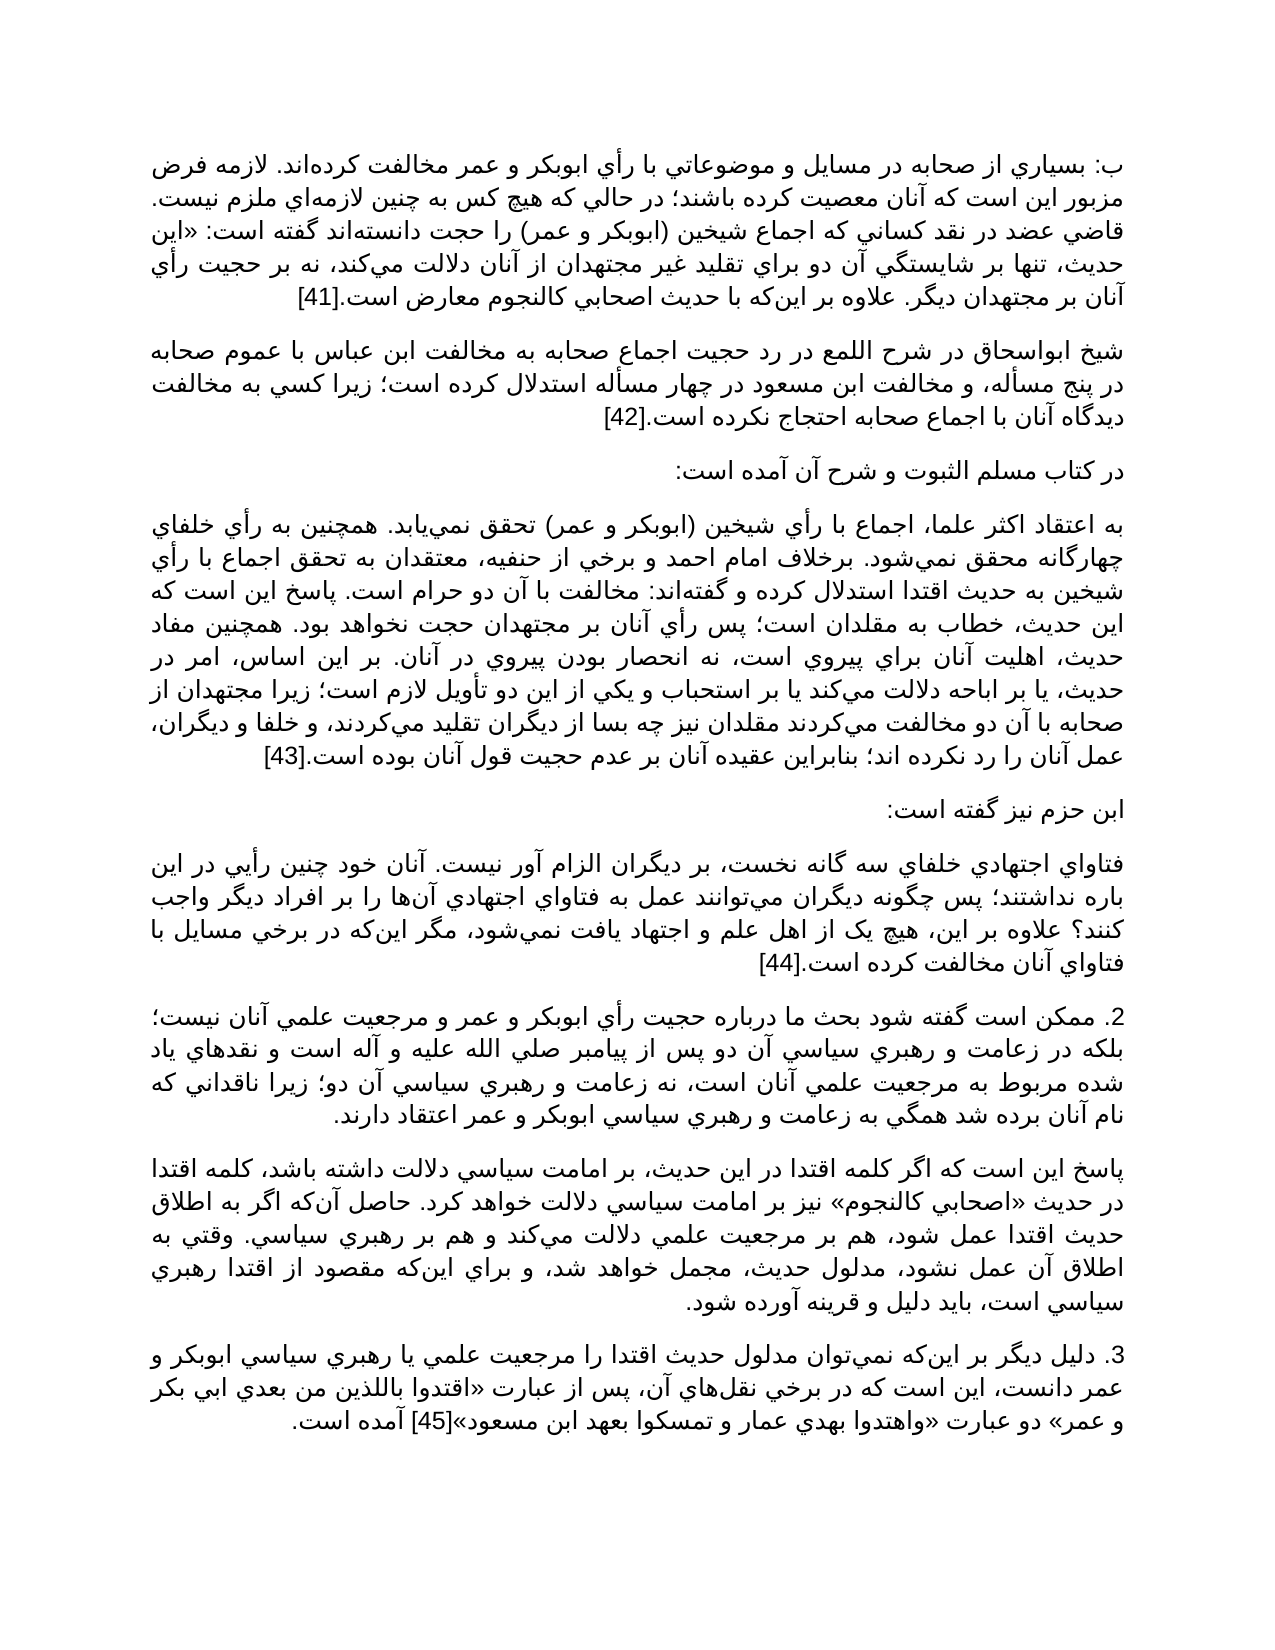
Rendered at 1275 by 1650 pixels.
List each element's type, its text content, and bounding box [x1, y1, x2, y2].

text فتاواي اجتهادي خلفاي سه گانه نخست، بر ديگران الزام آور نيست. آنان خود چنين رأيي در اين باره نداشتند؛ پس چگونه ديگران مي‌توانند عمل به فتاواي اجتهادي آن‌ها را بر افراد ديگر واجب کنند؟ علاوه بر اين، هيچ يک از اهل علم و اجتهاد يافت نمي‌شود، مگر اين‌که در برخي مسايل با فتاواي آنان مخالفت کرده است.[44] [150, 848, 1125, 976]
text 2. ممکن است گفته شود بحث ما درباره حجيت رأي ابوبکر و عمر و مرجعيت علمي آنان نيست؛ بلکه در زعامت و رهبري سياسي آن دو پس از پيامبر صلي الله عليه و آله است و نقد‌هاي ياد شده مربوط به مرجعيت علمي آنان است، نه زعامت و رهبري سياسي آن دو؛ زيرا ناقداني که نام آنان برده شد همگي به زعامت و رهبري سياسي ابوبکر و عمر اعتقاد دارند. [150, 1001, 1125, 1129]
text در کتاب مسلم الثبوت و شرح آن آمده است: [150, 456, 1125, 484]
text به اعتقاد اکثر علما، اجماع با رأي شيخين (ابوبکر و عمر) تحقق نمي‌يابد. همچنين به رأي خلفاي چهارگانه محقق نمي‌شود. برخلاف امام احمد و برخي از حنفيه، معتقدان به تحقق اجماع با رأي شيخين به حديث اقتدا استدلال کرده و گفته‌اند: مخالفت با آن دو حرام است. پاسخ اين است که اين حديث، خطاب به مقلدان است؛ پس رأي آنان بر مجتهدان حجت نخواهد بود. همچنين مفاد حديث، اهليت آنان براي پيروي است، نه انحصار بودن پيروي در آنان. بر اين اساس، امر در حديث، يا بر اباحه دلالت مي‌کند يا بر استحباب و يکي از اين دو تأويل لازم است؛ زيرا مجتهدان از صحابه با آن دو مخالفت مي‌کردند مقلدان نيز چه بسا از ديگران تقليد مي‌کردند، و خلفا و ديگران، عمل آنان را رد نکرده اند؛ بنابراين عقيده آنان بر عدم حجيت قول آنان بوده است.[43] [150, 510, 1125, 769]
text ب: بسياري از صحابه در مسايل و موضوعاتي با رأي ابوبکر و عمر مخالفت کرده‌اند. لازمه فرض مزبور اين است که آنان معصيت کرده باشند؛ در حالي که هيچ کس به چنين لازمه‌اي ملزم نيست. قاضي عضد در نقد کساني که اجماع شيخين (ابوبکر و عمر) را حجت دانسته‌اند گفته است: «اين حديث، تنها بر شايستگي آن دو براي تقليد غير مجتهدان از آنان دلالت مي‌كند، نه بر حجيت رأي آنان بر مجتهدان ديگر. علاوه بر اين‌که با حديث اصحابي کالنجوم معارض است.[41] [150, 150, 1125, 311]
text ابن حزم نيز گفته است: [150, 795, 1125, 823]
text پاسخ اين است که اگر کلمه اقتدا در اين حديث، بر امامت سياسي دلالت داشته باشد، کلمه اقتدا در حديث «اصحابي کالنجوم» نيز بر امامت سياسي دلالت خواهد کرد. حاصل آن‌که اگر به اطلاق حديث اقتدا عمل شود، هم بر مرجعيت علمي دلالت مي‌کند و هم بر رهبري سياسي. وقتي به اطلاق آن عمل نشود، مدلول حديث، مجمل خواهد شد، و براي اين‌که مقصود از اقتدا رهبري سياسي است، بايد دليل و قرينه آورده شود. [150, 1154, 1125, 1315]
text 3. دليل ديگر بر اين‌که نمي‌توان مدلول حديث اقتدا را مرجعيت علمي يا رهبري سياسي ابوبکر و عمر دانست، اين است که در برخي نقل‌هاي آن، پس از عبارت «اقتدوا باللذين من بعدي ابي بکر و عمر» دو عبارت «واهتدوا بهدي عمار و تمسکوا بعهد ابن مسعود»[45] آمده است. [150, 1340, 1125, 1435]
text شيخ ابواسحاق در شرح اللمع در رد حجيت اجماع صحابه به مخالفت ابن عباس با عموم صحابه در پنج مسأله، و مخالفت ابن مسعود در چهار مسأله استدلال کرده است؛ زيرا کسي به مخالفت ديدگاه آنان با اجماع صحابه احتجاج نکرده است.[42] [150, 336, 1125, 431]
